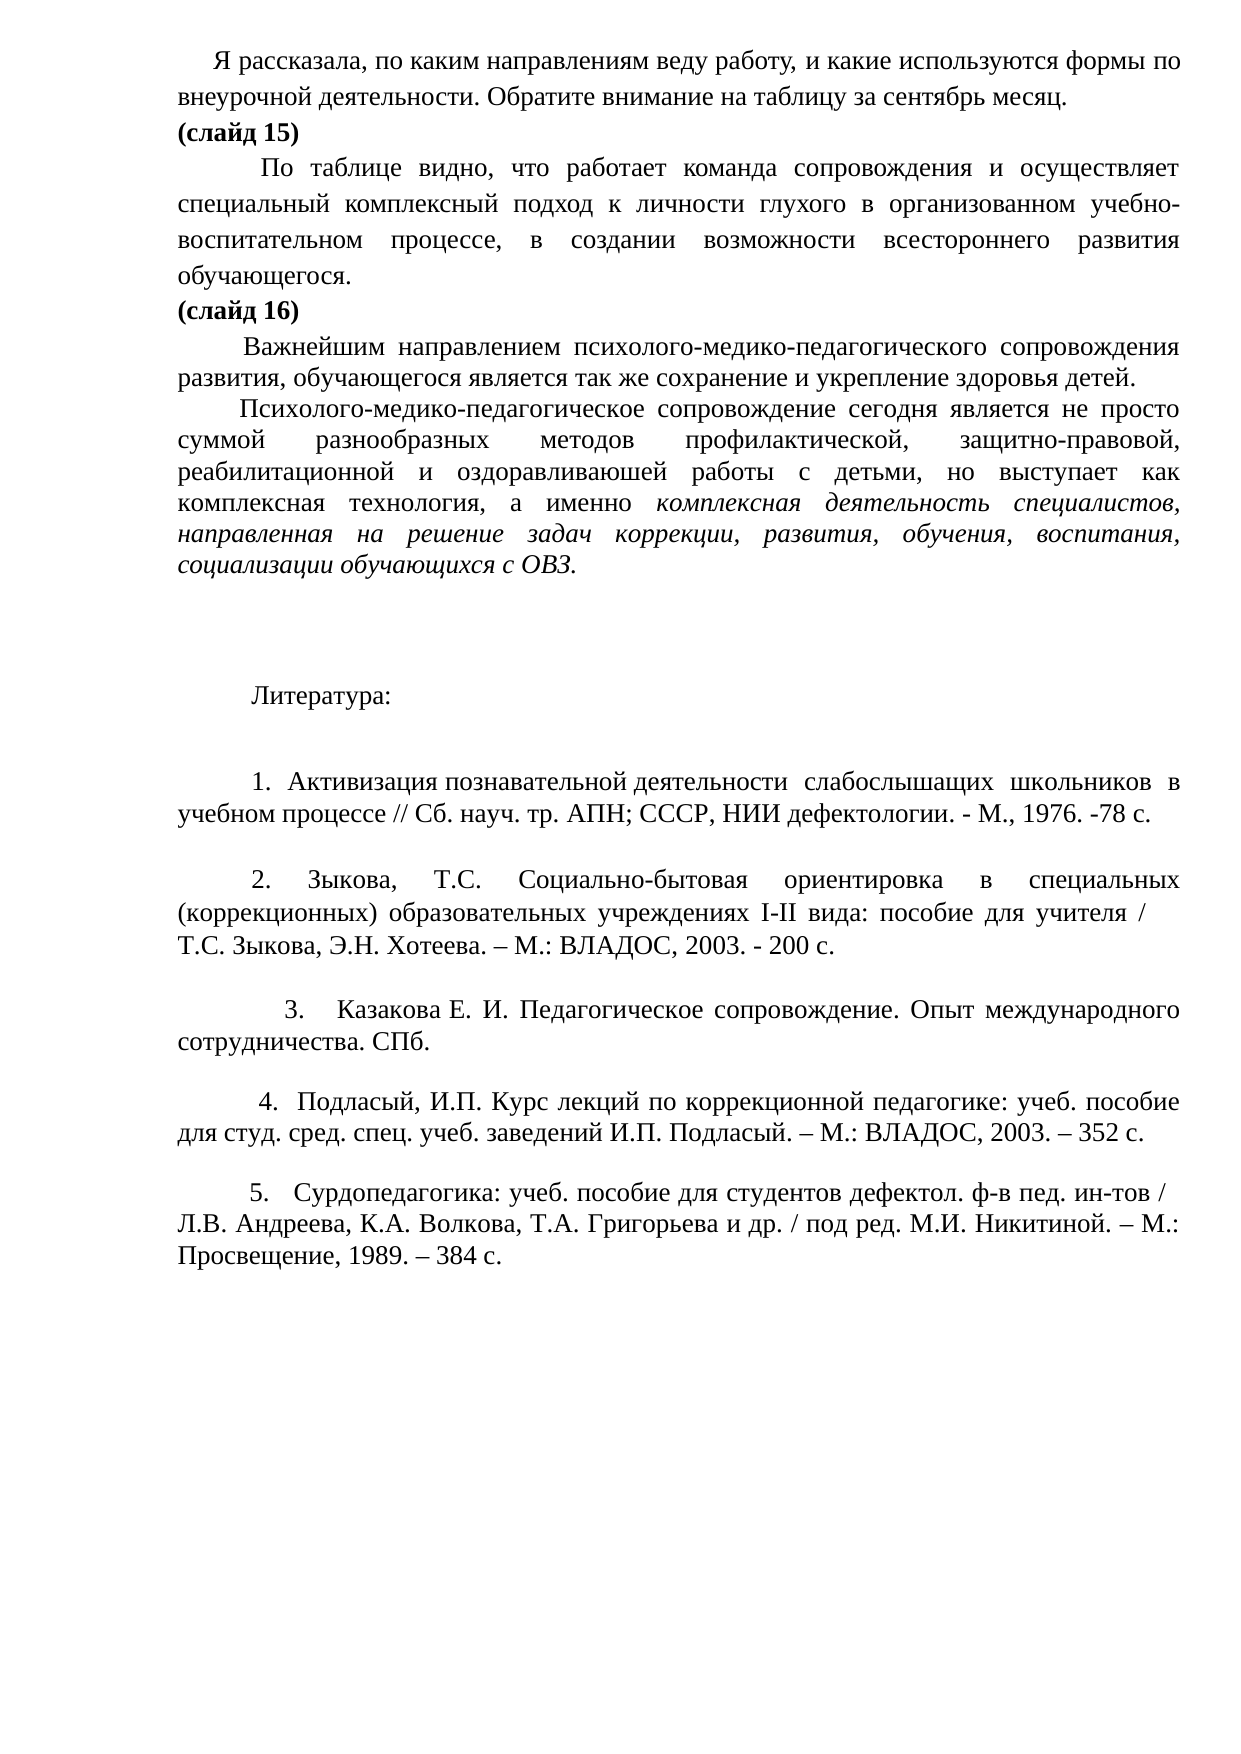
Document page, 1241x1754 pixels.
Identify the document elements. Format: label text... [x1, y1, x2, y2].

text (слайд 15) [177, 116, 1181, 147]
text Психолого-медико-педагогическое сопровождение сегодня является не просто суммой разнообразных методов профилактической, защитно-правовой, реабилитационной и оздоравливаюшей работы с детьми, но выступает как комплексная технология, а именно комплексная деятельность специалистов, направленная на решение задач коррекции, развития, обучения, воспитания, социализации обучающихся с ОВЗ. [177, 392, 1181, 579]
text Важнейшим направлением психолого-медико-педагогического сопровождения развития, обучающегося является так же сохранение и укрепление здоровья детей. [177, 330, 1181, 392]
text 5. Сурдопедагогика: учеб. пособие для студентов дефектол. ф-в пед. ин-тов / Л.В. Андреева, К.А. Волкова, Т.А. Григорьева и др. / под ред. М.И. Никитиной. – М.: Просвещение, 1989. – 384 с. [177, 1176, 1181, 1270]
text Литература: [177, 678, 1181, 711]
text (слайд 16) [177, 294, 1181, 326]
text 4. Подласый, И.П. Курс лекций по коррекционной педагогике: учеб. пособие для студ. сред. спец. учеб. заведений И.П. Подласый. – М.: ВЛАДОС, 2003. – 352 с. [177, 1085, 1181, 1147]
text 2. Зыкова, Т.С. Социально-бытовая ориентировка в специальных (коррекционных) образовательных учреждениях I-II вида: пособие для учителя / Т.С. Зыкова, Э.Н. Хотеева. – М.: ВЛАДОС, 2003. - 200 с. [177, 862, 1181, 960]
text 1. Активизация познавательной деятельности слабослышащих школьников в учебном процессе // Сб. науч. тр. АПН; СССР, НИИ дефектологии. - М., 1976. -78 с. [177, 763, 1181, 829]
text Я рассказала, по каким направлениям веду работу, и какие используются формы по внеурочной деятельности. Обратите внимание на таблицу за сентябрь месяц. [177, 44, 1181, 111]
text 3. Казакова Е. И. Педагогическое сопровождение. Опыт международного сотрудничества. СПб. [177, 993, 1181, 1056]
text По таблице видно, что работает команда сопровождения и осуществляет специальный комплексный подход к личности глухого в организованном учебно-воспитательном процессе, в создании возможности всестороннего развития обучающегося. [177, 152, 1181, 290]
